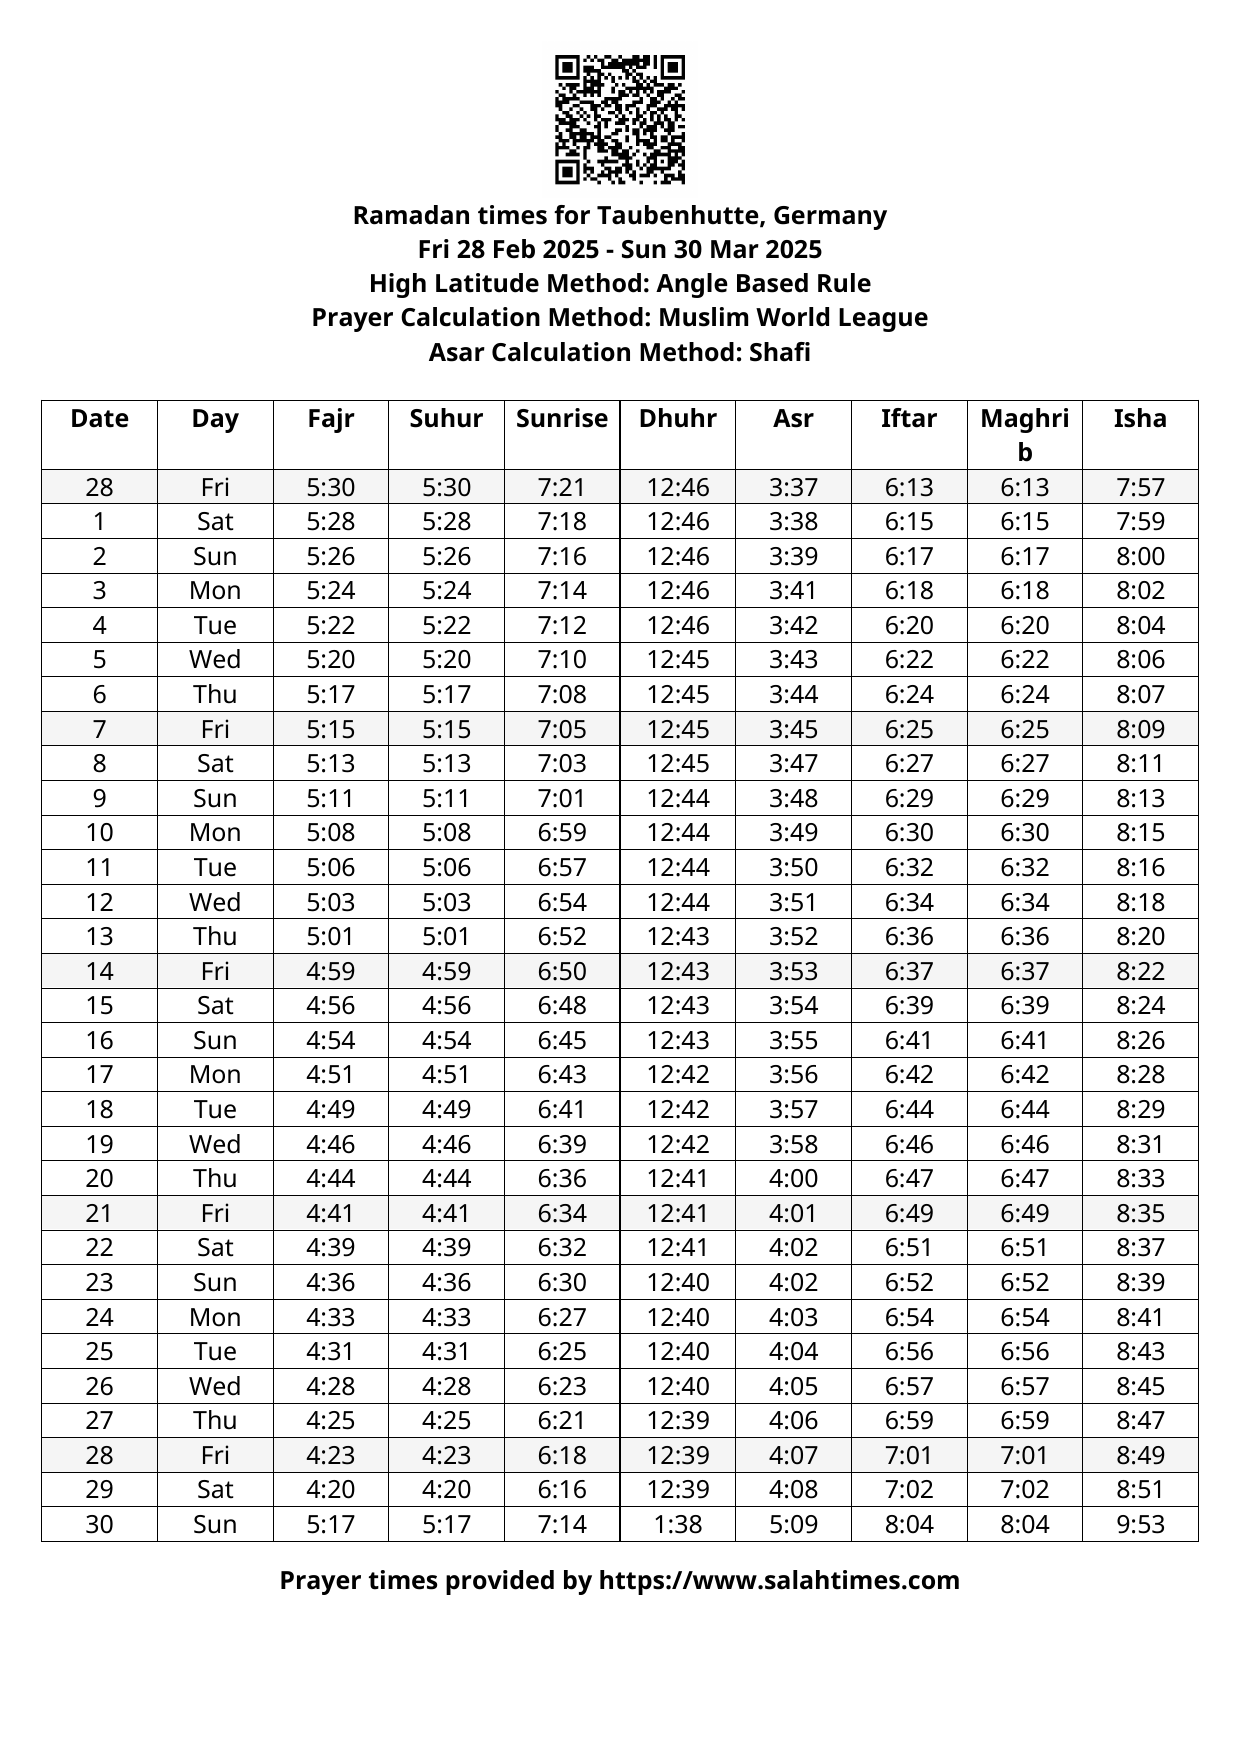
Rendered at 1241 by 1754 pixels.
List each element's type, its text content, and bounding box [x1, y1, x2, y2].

table_cell 6:32 [852, 850, 967, 884]
table_cell Sun [158, 1507, 273, 1541]
table_cell 6:20 [852, 608, 967, 642]
table_cell 6:51 [968, 1231, 1082, 1264]
table_cell 12:39 [621, 1473, 735, 1506]
table_cell 5:28 [389, 504, 504, 538]
table_cell 6:50 [505, 954, 619, 987]
table_cell 14 [42, 954, 157, 987]
table_cell 4:54 [389, 1023, 504, 1057]
table_cell Thu [158, 1161, 273, 1195]
table_cell 12:45 [621, 677, 735, 711]
table_cell 29 [42, 1473, 157, 1506]
table_cell 12:45 [621, 712, 735, 745]
table_cell 10 [42, 816, 157, 849]
table_cell 8:07 [1083, 677, 1198, 711]
table_cell 12:46 [621, 539, 735, 572]
table_cell 6:51 [852, 1231, 967, 1264]
table_cell 12:45 [621, 643, 735, 676]
table_cell 3:44 [736, 677, 851, 711]
table_cell 6:32 [505, 1231, 619, 1264]
table_cell 7:05 [505, 712, 619, 745]
table_cell 3:42 [736, 608, 851, 642]
table_cell Wed [158, 1127, 273, 1160]
table_cell 8:22 [1083, 954, 1198, 987]
table_cell 6:32 [968, 850, 1082, 884]
table_cell 6:39 [505, 1127, 619, 1160]
text Fri 28 Feb 2025 - Sun 30 Mar 2025 [42, 232, 1198, 266]
table_cell Mon [158, 1300, 273, 1333]
table_cell 5:15 [274, 712, 388, 745]
table_cell 5:06 [274, 850, 388, 884]
table_cell 6:34 [852, 885, 967, 918]
table_cell 12:40 [621, 1300, 735, 1333]
table_cell 6:46 [852, 1127, 967, 1160]
table_cell 4:56 [274, 989, 388, 1022]
table_cell 6:36 [852, 919, 967, 953]
table_cell 12:42 [621, 1092, 735, 1126]
table_cell 12:46 [621, 574, 735, 607]
table_cell 8:18 [1083, 885, 1198, 918]
table_cell 6:17 [852, 539, 967, 572]
table_cell 3:49 [736, 816, 851, 849]
table_cell 3 [42, 574, 157, 607]
table_cell 4:04 [736, 1334, 851, 1368]
table_cell 7:01 [505, 781, 619, 814]
table_cell 4:54 [274, 1023, 388, 1057]
table_cell 5:09 [736, 1507, 851, 1541]
table_cell 6:29 [968, 781, 1082, 814]
table_cell 5:01 [274, 919, 388, 953]
table_cell 7:01 [852, 1438, 967, 1472]
table_cell 8:51 [1083, 1473, 1198, 1506]
table_cell 28 [42, 1438, 157, 1472]
table_cell Sun [158, 1023, 273, 1057]
table_cell 5:08 [274, 816, 388, 849]
table_cell Fri [158, 954, 273, 987]
table_header Sunrise [505, 401, 619, 469]
table_cell 6:36 [968, 919, 1082, 953]
table_cell 5:22 [389, 608, 504, 642]
table_cell 4:25 [274, 1404, 388, 1437]
table_cell 9 [42, 781, 157, 814]
table_cell 6:43 [505, 1058, 619, 1091]
table_cell 6:59 [968, 1404, 1082, 1437]
table_cell 6:21 [505, 1404, 619, 1437]
table_cell 6 [42, 677, 157, 711]
table_cell 4:51 [389, 1058, 504, 1091]
table_cell 12:42 [621, 1058, 735, 1091]
table_cell 6:27 [505, 1300, 619, 1333]
table_cell 5:26 [274, 539, 388, 572]
table_cell 16 [42, 1023, 157, 1057]
table_cell 6:30 [505, 1265, 619, 1299]
table_cell 7:59 [1083, 504, 1198, 538]
table_cell 8:11 [1083, 746, 1198, 780]
table_cell 7:18 [505, 504, 619, 538]
table_cell 6:24 [852, 677, 967, 711]
table_cell 6:48 [505, 989, 619, 1022]
table_cell 6:49 [852, 1196, 967, 1229]
table_cell Mon [158, 1058, 273, 1091]
table_cell Fri [158, 1438, 273, 1472]
table_cell 8:33 [1083, 1161, 1198, 1195]
table_cell 7:01 [968, 1438, 1082, 1472]
table_cell 8:16 [1083, 850, 1198, 884]
table_cell 1 [42, 504, 157, 538]
table_cell 8:06 [1083, 643, 1198, 676]
table_cell 12:46 [621, 608, 735, 642]
table_cell 12:40 [621, 1369, 735, 1402]
table_cell 3:43 [736, 643, 851, 676]
table_cell 3:53 [736, 954, 851, 987]
table_cell 13 [42, 919, 157, 953]
table_cell 6:47 [968, 1161, 1082, 1195]
text Prayer times provided by https://www.salahtimes.com [42, 1563, 1198, 1597]
table_cell 4:49 [274, 1092, 388, 1126]
table_cell 9:53 [1083, 1507, 1198, 1541]
table_cell Thu [158, 1404, 273, 1437]
table_cell 8:15 [1083, 816, 1198, 849]
table_cell 4:02 [736, 1265, 851, 1299]
table_cell 3:41 [736, 574, 851, 607]
table_cell 6:59 [505, 816, 619, 849]
table_cell 3:52 [736, 919, 851, 953]
table_cell 12:44 [621, 850, 735, 884]
table_cell 4:01 [736, 1196, 851, 1229]
table_cell 12:44 [621, 816, 735, 849]
table_cell 12:42 [621, 1127, 735, 1160]
table_cell 4:39 [274, 1231, 388, 1264]
table_cell 6:17 [968, 539, 1082, 572]
table_cell 20 [42, 1161, 157, 1195]
table_cell 5:17 [389, 1507, 504, 1541]
table_header Dhuhr [621, 401, 735, 469]
table_cell Wed [158, 1369, 273, 1402]
table_cell 3:47 [736, 746, 851, 780]
table_cell 4:03 [736, 1300, 851, 1333]
table_cell 8:24 [1083, 989, 1198, 1022]
table_cell 8:35 [1083, 1196, 1198, 1229]
text Prayer Calculation Method: Muslim World League [42, 300, 1198, 334]
table_cell 7:21 [505, 470, 619, 503]
table_cell 5:11 [389, 781, 504, 814]
table_cell 6:25 [852, 712, 967, 745]
table_cell 6:27 [852, 746, 967, 780]
table_cell 6:13 [968, 470, 1082, 503]
table_cell 6:42 [852, 1058, 967, 1091]
table_cell 4:25 [389, 1404, 504, 1437]
table_cell 5:20 [274, 643, 388, 676]
table_cell 4:44 [274, 1161, 388, 1195]
table_cell 3:58 [736, 1127, 851, 1160]
table_cell 6:15 [852, 504, 967, 538]
table_cell 8:02 [1083, 574, 1198, 607]
table_cell 4:44 [389, 1161, 504, 1195]
table_cell 7:02 [968, 1473, 1082, 1506]
table_cell 28 [42, 470, 157, 503]
table_cell 6:29 [852, 781, 967, 814]
table_cell 3:37 [736, 470, 851, 503]
table_cell 3:51 [736, 885, 851, 918]
table_cell 8:26 [1083, 1023, 1198, 1057]
table_cell Sun [158, 539, 273, 572]
table_header Suhur [389, 401, 504, 469]
table_cell 5:01 [389, 919, 504, 953]
table_cell 5:03 [274, 885, 388, 918]
table_cell 4:41 [274, 1196, 388, 1229]
table_cell 5:30 [389, 470, 504, 503]
table_cell 6:39 [852, 989, 967, 1022]
table_cell 8:47 [1083, 1404, 1198, 1437]
table_cell 6:20 [968, 608, 1082, 642]
table_cell 6:15 [968, 504, 1082, 538]
table_cell 8:04 [852, 1507, 967, 1541]
table_cell 5:24 [389, 574, 504, 607]
table_cell 6:34 [968, 885, 1082, 918]
table_cell Fri [158, 1196, 273, 1229]
table_cell 26 [42, 1369, 157, 1402]
table_cell 6:16 [505, 1473, 619, 1506]
table_cell 5:13 [389, 746, 504, 780]
table_cell Fri [158, 470, 273, 503]
table_cell 12:46 [621, 504, 735, 538]
table_cell 4:06 [736, 1404, 851, 1437]
table_cell 4:07 [736, 1438, 851, 1472]
table_cell 6:22 [968, 643, 1082, 676]
table_cell 6:41 [852, 1023, 967, 1057]
table_cell 6:39 [968, 989, 1082, 1022]
table_cell 5:22 [274, 608, 388, 642]
table_cell 12:43 [621, 1023, 735, 1057]
table_cell 4:46 [274, 1127, 388, 1160]
table_cell 3:45 [736, 712, 851, 745]
table_cell 4:05 [736, 1369, 851, 1402]
table_cell 6:34 [505, 1196, 619, 1229]
table_cell Mon [158, 816, 273, 849]
table_header Maghrib [968, 401, 1082, 469]
table_cell 6:30 [968, 816, 1082, 849]
table_cell 8:09 [1083, 712, 1198, 745]
table_cell 17 [42, 1058, 157, 1091]
table_cell Wed [158, 885, 273, 918]
table_cell 8:13 [1083, 781, 1198, 814]
table_cell 6:41 [968, 1023, 1082, 1057]
table_cell 4:28 [389, 1369, 504, 1402]
table_cell 6:18 [968, 574, 1082, 607]
table_cell 4:33 [389, 1300, 504, 1333]
table_cell Sat [158, 504, 273, 538]
table_cell 6:57 [505, 850, 619, 884]
table_cell 5:03 [389, 885, 504, 918]
table_cell Mon [158, 574, 273, 607]
table_cell 6:30 [852, 816, 967, 849]
table_cell 7:02 [852, 1473, 967, 1506]
table_cell 4:56 [389, 989, 504, 1022]
table_cell 6:44 [852, 1092, 967, 1126]
text High Latitude Method: Angle Based Rule [42, 266, 1198, 300]
table_cell 6:13 [852, 470, 967, 503]
table_cell 21 [42, 1196, 157, 1229]
table_cell 7:12 [505, 608, 619, 642]
table_cell 6:56 [968, 1334, 1082, 1368]
table_cell 8 [42, 746, 157, 780]
table_cell 12:41 [621, 1161, 735, 1195]
table_cell 6:49 [968, 1196, 1082, 1229]
table_cell 8:37 [1083, 1231, 1198, 1264]
table_cell 4:49 [389, 1092, 504, 1126]
table_cell Sat [158, 1473, 273, 1506]
table_cell 4:00 [736, 1161, 851, 1195]
table_cell 6:25 [968, 712, 1082, 745]
table_cell 4:33 [274, 1300, 388, 1333]
table_cell 24 [42, 1300, 157, 1333]
table_cell 6:54 [968, 1300, 1082, 1333]
table_header Iftar [852, 401, 967, 469]
table_cell 5:11 [274, 781, 388, 814]
table_cell 6:56 [852, 1334, 967, 1368]
table_cell 6:37 [968, 954, 1082, 987]
table_cell 4:28 [274, 1369, 388, 1402]
table_cell 4:23 [274, 1438, 388, 1472]
table_cell 5:13 [274, 746, 388, 780]
table_header Date [42, 401, 157, 469]
table_cell 8:39 [1083, 1265, 1198, 1299]
table_cell 12:41 [621, 1231, 735, 1264]
table_cell 22 [42, 1231, 157, 1264]
table_cell 12:39 [621, 1438, 735, 1472]
table_cell Tue [158, 1334, 273, 1368]
table_cell 7:16 [505, 539, 619, 572]
picture [542, 41, 699, 198]
table_cell 7:14 [505, 1507, 619, 1541]
table_cell 8:04 [968, 1507, 1082, 1541]
table_cell 3:56 [736, 1058, 851, 1091]
table_cell 4:36 [389, 1265, 504, 1299]
table_cell 8:31 [1083, 1127, 1198, 1160]
table_cell 6:42 [968, 1058, 1082, 1091]
table_cell 30 [42, 1507, 157, 1541]
table_cell 5:20 [389, 643, 504, 676]
table_cell 8:43 [1083, 1334, 1198, 1368]
table_cell 8:00 [1083, 539, 1198, 572]
table_cell 7:03 [505, 746, 619, 780]
table_header Day [158, 401, 273, 469]
table_header Fajr [274, 401, 388, 469]
table_cell 3:48 [736, 781, 851, 814]
table_cell 11 [42, 850, 157, 884]
table_cell 8:45 [1083, 1369, 1198, 1402]
table_cell 12:41 [621, 1196, 735, 1229]
table_cell 3:54 [736, 989, 851, 1022]
table_cell 6:18 [852, 574, 967, 607]
table_cell 6:37 [852, 954, 967, 987]
table_cell Sat [158, 1231, 273, 1264]
table_cell Sat [158, 746, 273, 780]
table_cell Tue [158, 608, 273, 642]
table_cell 12:43 [621, 954, 735, 987]
table_cell 12:44 [621, 885, 735, 918]
table_header Isha [1083, 401, 1198, 469]
table_cell Sat [158, 989, 273, 1022]
table_cell 5:30 [274, 470, 388, 503]
table_cell 6:57 [968, 1369, 1082, 1402]
table_cell 4:23 [389, 1438, 504, 1472]
table_cell 4:08 [736, 1473, 851, 1506]
table_cell 6:52 [852, 1265, 967, 1299]
table_cell 12:46 [621, 470, 735, 503]
table_cell 4:59 [274, 954, 388, 987]
table_cell 6:18 [505, 1438, 619, 1472]
table_cell 6:57 [852, 1369, 967, 1402]
table_cell 18 [42, 1092, 157, 1126]
table_cell 5:08 [389, 816, 504, 849]
table_cell 7 [42, 712, 157, 745]
table_cell 7:14 [505, 574, 619, 607]
table_cell Sun [158, 781, 273, 814]
table_cell 12:40 [621, 1334, 735, 1368]
table_cell 5:15 [389, 712, 504, 745]
table_cell 5:28 [274, 504, 388, 538]
table_cell 12:43 [621, 919, 735, 953]
table_cell 6:24 [968, 677, 1082, 711]
table_cell 6:41 [505, 1092, 619, 1126]
table_cell 5:06 [389, 850, 504, 884]
table_cell 6:36 [505, 1161, 619, 1195]
table_cell 6:27 [968, 746, 1082, 780]
table_cell 4:59 [389, 954, 504, 987]
table_cell 6:54 [505, 885, 619, 918]
table_cell 5:26 [389, 539, 504, 572]
table_cell 7:08 [505, 677, 619, 711]
table_cell 5:17 [274, 1507, 388, 1541]
table_cell Wed [158, 643, 273, 676]
table_cell 7:57 [1083, 470, 1198, 503]
table_cell Sun [158, 1265, 273, 1299]
table_cell 4:31 [274, 1334, 388, 1368]
table_cell 5:17 [274, 677, 388, 711]
table_header Asr [736, 401, 851, 469]
table_cell 6:47 [852, 1161, 967, 1195]
table_cell Fri [158, 712, 273, 745]
table_cell Thu [158, 677, 273, 711]
table_cell 4:46 [389, 1127, 504, 1160]
table_cell 8:41 [1083, 1300, 1198, 1333]
table_cell 6:59 [852, 1404, 967, 1437]
table_cell Tue [158, 850, 273, 884]
table_cell 8:20 [1083, 919, 1198, 953]
table_cell 12:45 [621, 746, 735, 780]
table_cell 12:40 [621, 1265, 735, 1299]
table_cell 8:29 [1083, 1092, 1198, 1126]
table_cell 4:20 [389, 1473, 504, 1506]
table_cell 23 [42, 1265, 157, 1299]
table_cell 5 [42, 643, 157, 676]
table_cell 3:39 [736, 539, 851, 572]
table_cell 7:10 [505, 643, 619, 676]
table_cell Thu [158, 919, 273, 953]
table_cell 6:25 [505, 1334, 619, 1368]
table_cell 4:39 [389, 1231, 504, 1264]
table_cell 6:52 [968, 1265, 1082, 1299]
table_cell 4 [42, 608, 157, 642]
table_cell 25 [42, 1334, 157, 1368]
table_cell 6:45 [505, 1023, 619, 1057]
table_cell 8:04 [1083, 608, 1198, 642]
text Ramadan times for Taubenhutte, Germany [42, 198, 1198, 232]
table_cell 4:36 [274, 1265, 388, 1299]
table_cell 27 [42, 1404, 157, 1437]
table_cell 6:44 [968, 1092, 1082, 1126]
table_cell 5:24 [274, 574, 388, 607]
table_cell 3:50 [736, 850, 851, 884]
table_cell 3:57 [736, 1092, 851, 1126]
text Asar Calculation Method: Shafi [42, 334, 1198, 368]
table_cell 12:44 [621, 781, 735, 814]
table_cell 4:41 [389, 1196, 504, 1229]
table_cell 19 [42, 1127, 157, 1160]
table_cell 6:54 [852, 1300, 967, 1333]
table_cell 1:38 [621, 1507, 735, 1541]
table_cell 8:28 [1083, 1058, 1198, 1091]
table_cell 8:49 [1083, 1438, 1198, 1472]
table_cell 4:20 [274, 1473, 388, 1506]
table_cell 2 [42, 539, 157, 572]
table_cell 6:22 [852, 643, 967, 676]
table_cell 6:23 [505, 1369, 619, 1402]
table_cell Tue [158, 1092, 273, 1126]
table_cell 5:17 [389, 677, 504, 711]
table_cell 4:31 [389, 1334, 504, 1368]
table_cell 12 [42, 885, 157, 918]
table_cell 4:51 [274, 1058, 388, 1091]
table_cell 4:02 [736, 1231, 851, 1264]
table_cell 3:38 [736, 504, 851, 538]
table_cell 15 [42, 989, 157, 1022]
table_cell 12:43 [621, 989, 735, 1022]
table_cell 3:55 [736, 1023, 851, 1057]
table_cell 12:39 [621, 1404, 735, 1437]
table_cell 6:52 [505, 919, 619, 953]
table_cell 6:46 [968, 1127, 1082, 1160]
